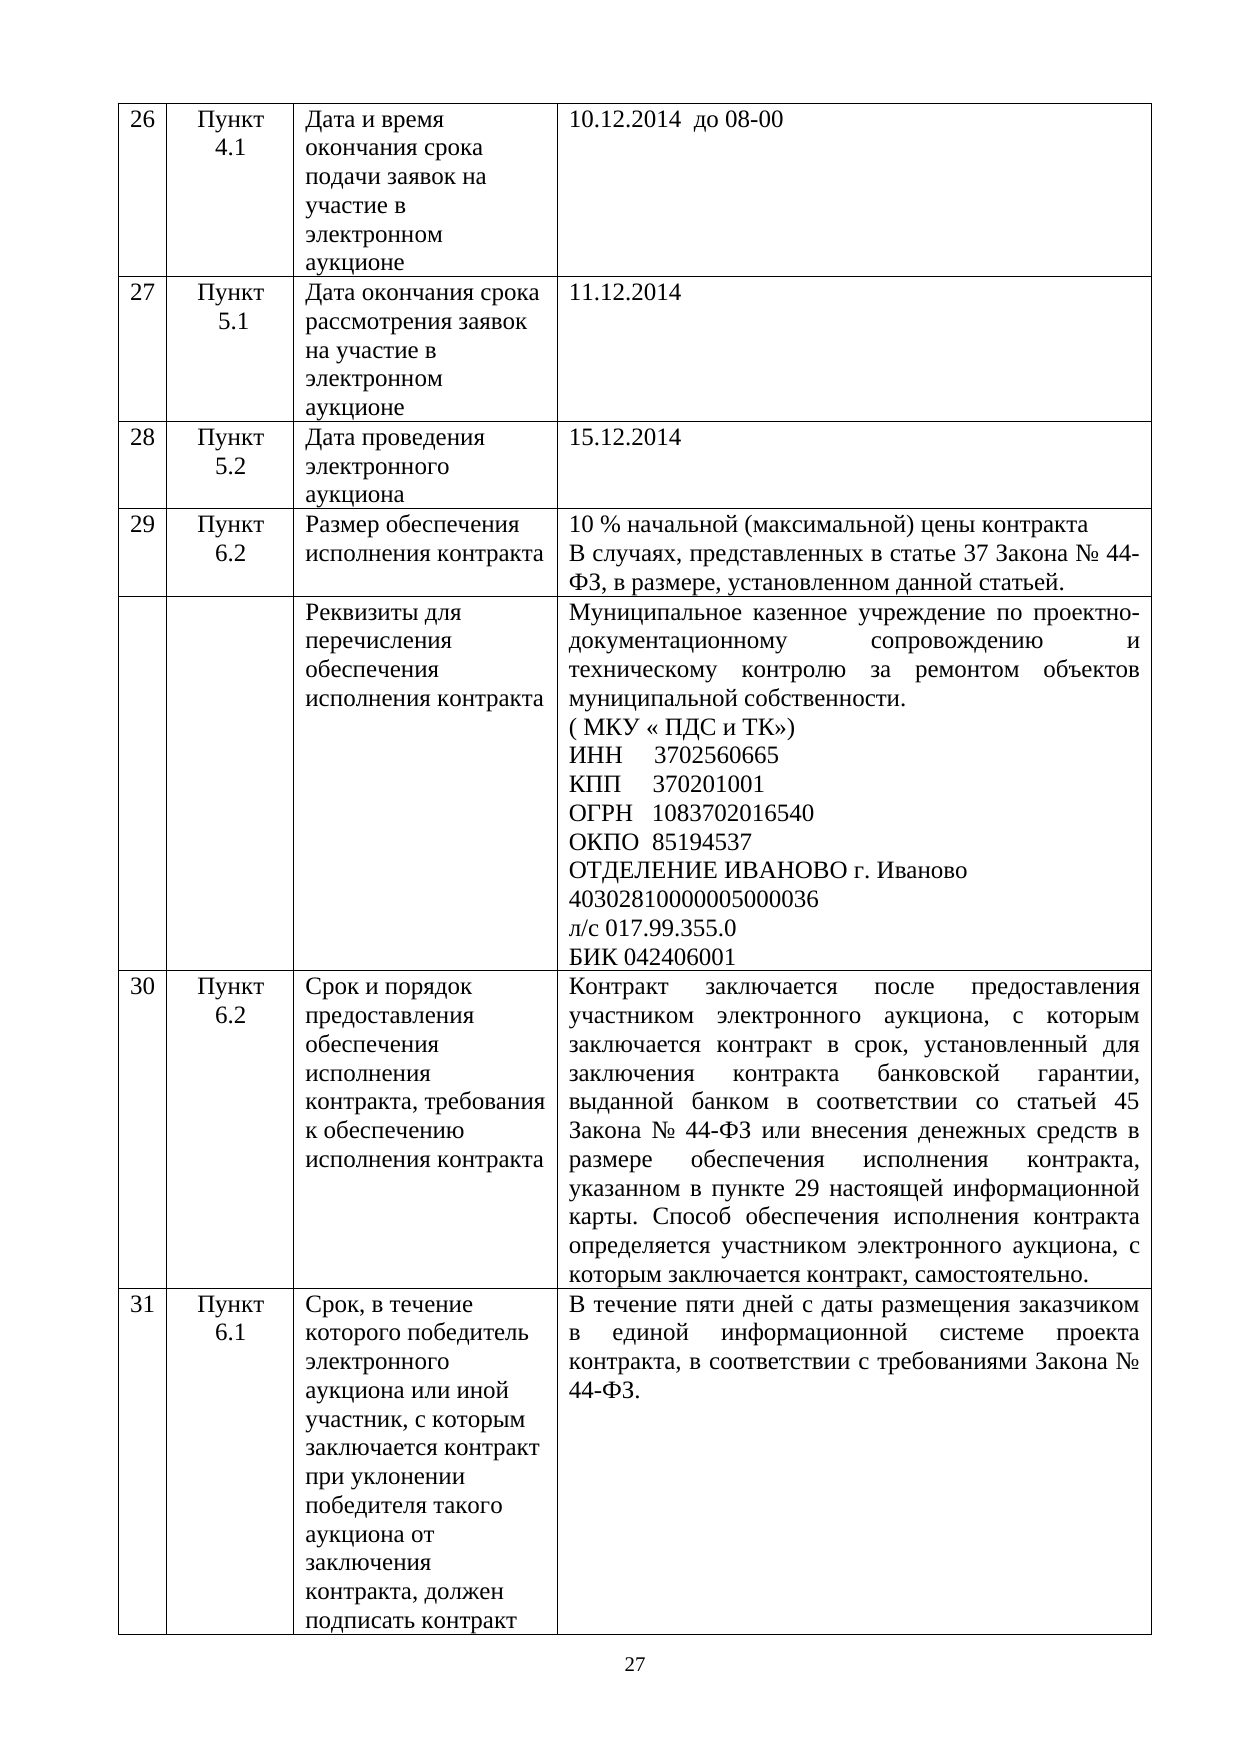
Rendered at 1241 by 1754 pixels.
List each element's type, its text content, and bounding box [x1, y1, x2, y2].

table_cell Срок и порядок предоставления обеспечения исполнения контракта, требования к обеспечению исполнения контракта [294, 971, 557, 1288]
table_cell 27 [119, 277, 166, 421]
table_cell Пункт 6.2 [167, 971, 293, 1288]
table_cell Контракт заключается после предоставления участником электронного аукциона, с которым заключается контракт в срок, установленный для заключения контракта банковской гарантии, выданной банком в соответствии со статьей 45 Закона № 44-ФЗ или внесения денежных средств в размере обеспечения исполнения контракта, указанном в пункте 29 настоящей информационной карты. Способ обеспечения исполнения контракта определяется участником электронного аукциона, с которым заключается контракт, самостоятельно. [558, 971, 1151, 1288]
table_cell Пункт 6.2 [167, 509, 293, 596]
table_cell 31 [119, 1289, 166, 1634]
table_cell 10.12.2014 до 08-00 [558, 104, 1151, 276]
table_cell Пункт 5.1 [167, 277, 293, 421]
table_cell 29 [119, 509, 166, 596]
table_cell 10 % начальной (максимальной) цены контракта В случаях, представленных в статье 37 Закона № 44-ФЗ, в размере, установленном данной статьей. [558, 509, 1151, 596]
table_cell Пункт 6.1 [167, 1289, 293, 1634]
table_cell 15.12.2014 [558, 422, 1151, 508]
table_cell Срок, в течение которого победитель электронного аукциона или иной участник, с которым заключается контракт при уклонении победителя такого аукциона от заключения контракта, должен подписать контракт [294, 1289, 557, 1634]
table_cell В течение пяти дней с даты размещения заказчиком в единой информационной системе проекта контракта, в соответствии с требованиями Закона № 44-ФЗ. [558, 1289, 1151, 1634]
table_cell 28 [119, 422, 166, 508]
table_cell 30 [119, 971, 166, 1288]
table_cell Реквизиты для перечисления обеспечения исполнения контракта [294, 597, 557, 970]
table_cell [119, 597, 166, 970]
table_cell Пункт 5.2 [167, 422, 293, 508]
table_cell Пункт 4.1 [167, 104, 293, 276]
table_cell Дата окончания срока рассмотрения заявок на участие в электронном аукционе [294, 277, 557, 421]
table_cell Дата и время окончания срока подачи заявок на участие в электронном аукционе [294, 104, 557, 276]
table_cell Муниципальное казенное учреждение по проектно- документационному сопровождению и техническому контролю за ремонтом объектов муниципальной собственности. ( МКУ « ПДС и ТК») ИНН 3702560665 КПП 370201001 ОГРН 1083702016540 ОКПО 85194537 ОТДЕЛЕНИЕ ИВАНОВО г. Иваново 40302810000005000036 л/с 017.99.355.0 БИК 042406001 [558, 597, 1151, 970]
table_cell [167, 597, 293, 970]
table_cell 26 [119, 104, 166, 276]
table_cell Дата проведения электронного аукциона [294, 422, 557, 508]
table_cell 11.12.2014 [558, 277, 1151, 421]
table_cell Размер обеспечения исполнения контракта [294, 509, 557, 596]
